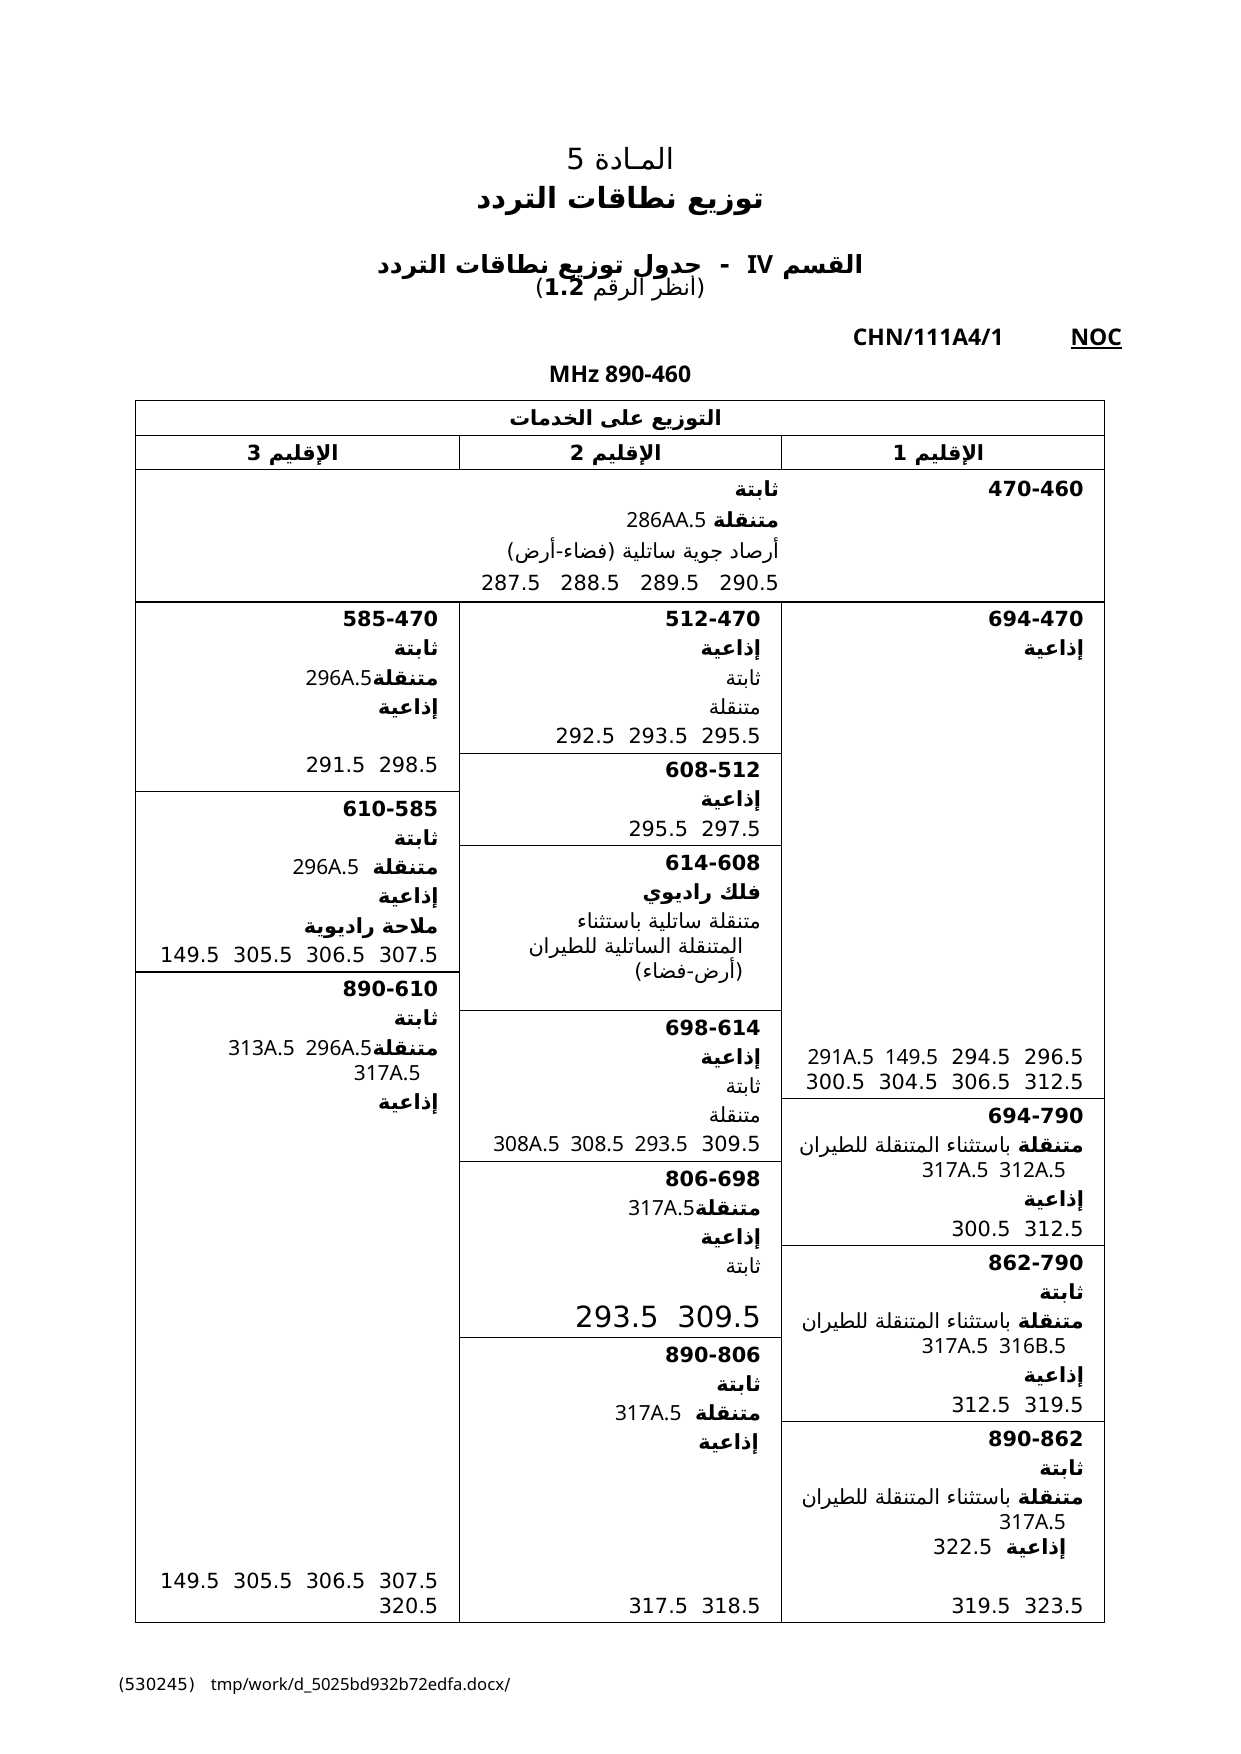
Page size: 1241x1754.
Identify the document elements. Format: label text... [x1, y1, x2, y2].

table_cell 318.5 317.5 [460, 1564, 781, 1622]
table_cell 585-470 ثابتة متنقلة296A.5 إذاعية 298.5 291.5 [136, 603, 459, 791]
table_header التوزيع على الخدمات [136, 401, 1104, 435]
text القسم IV - جدول توزيع نطاقات التردد (انظر الرقم 1.2) [118, 252, 1122, 300]
table_cell الإقليم 1 [782, 436, 1104, 469]
table_cell 890-862 ثابتة متنقلة باستثناء المتنقلة للطيران 317A.5 إذاعية 322.5 [782, 1422, 1104, 1564]
table_cell 323.5 319.5 [782, 1564, 1104, 1622]
table_cell الإقليم 3 [136, 436, 459, 469]
table_cell 608-512 إذاعية 297.5 295.5 [460, 754, 781, 845]
table_cell 614-608 فلك راديوي متنقلة ساتلية باستثناء المتنقلة الساتلية للطيران (أرض-فضاء) [460, 846, 781, 1010]
title توزيع نطاقات التردد [515, 187, 1122, 214]
table_cell 790-694 متنقلة باستثناء المتنقلة للطيران 317A.5 312A.5 إذاعية 312.5 300.5 [782, 1099, 1104, 1245]
table_cell 512-470 إذاعية ثابتة متنقلة 295.5 293.5 292.5 [460, 603, 781, 752]
table_cell 470-460 ثابتة متنقلة 286AA.5 أرصاد جوية ساتلية (فضاء-أرض) 290.5 289.5 288.5 287.5 [136, 470, 1104, 601]
table_cell 890-806 ثابتة متنقلة 317A.5 إذاعية [460, 1338, 781, 1564]
text المـادة 5 [118, 148, 1122, 175]
table_cell 890-610 ثابتة متنقلة313A.5 296A.5 317A.5 إذاعية [136, 973, 459, 1564]
table_cell 694-470 إذاعية 296.5 294.5 291A.5 149.5 312.5 306.5 304.5 300.5 [782, 603, 1104, 1098]
title MHz 890-460 [118, 363, 1122, 388]
table_cell 806-698 متنقلة317A.5 إذاعية ثابتة 309.5 293.5 [460, 1162, 781, 1337]
table_cell 610-585 ثابتة متنقلة 296A.5 إذاعية ملاحة راديوية 307.5 306.5 305.5 149.5 [136, 792, 459, 971]
title توزيع نطاقات التردد [118, 187, 539, 214]
table_cell الإقليم 2 [460, 436, 781, 469]
table_cell 862-790 ثابتة متنقلة باستثناء المتنقلة للطيران 317A.5 316B.5 إذاعية 319.5 312.5 [782, 1246, 1104, 1421]
table_cell 698-614 إذاعية ثابتة متنقلة 309.5 308A.5 308.5 293.5 [460, 1011, 781, 1161]
table_cell 307.5 306.5 305.5 149.5 320.5 [136, 1564, 459, 1622]
text NOC CHN/111A4/1 [118, 325, 1122, 350]
